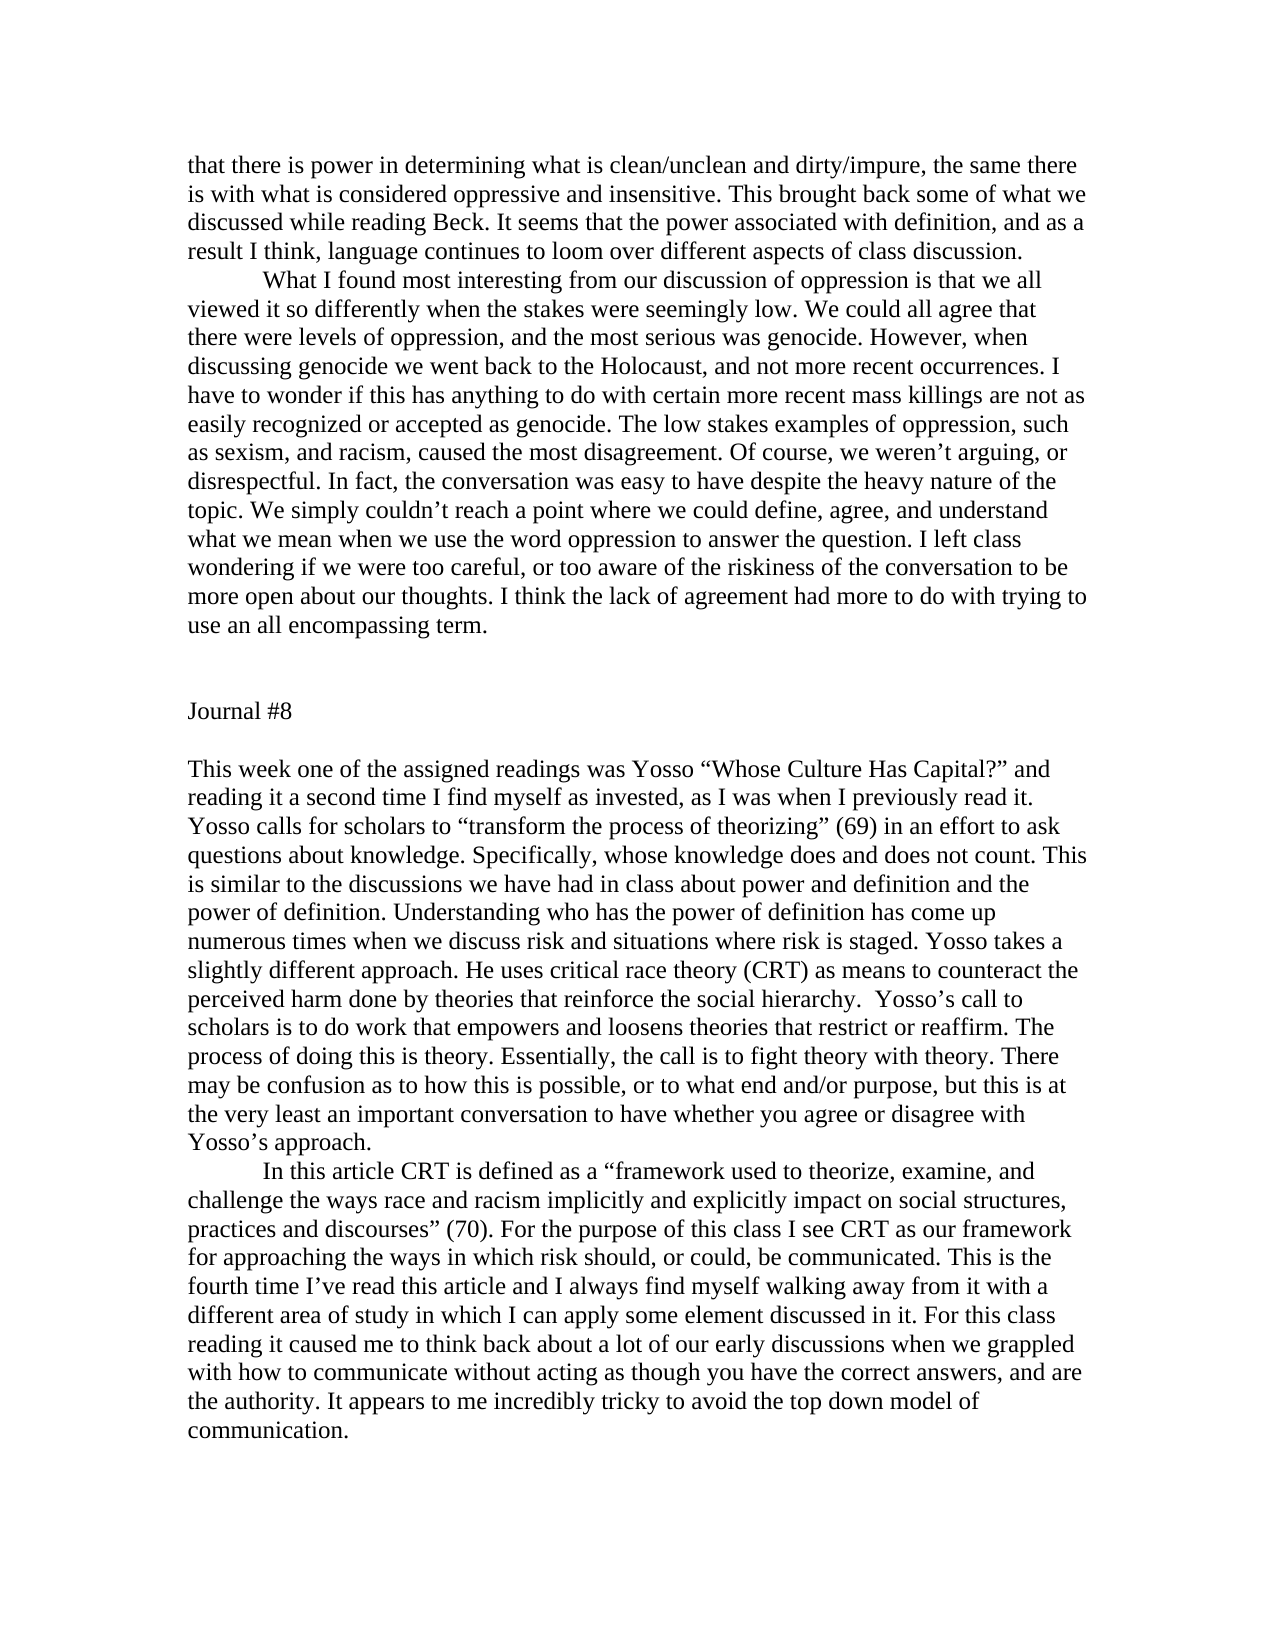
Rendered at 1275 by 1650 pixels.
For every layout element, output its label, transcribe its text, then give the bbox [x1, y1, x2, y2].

text In this article CRT is defined as a “framework used to theorize, examine, and challenge the ways race and racism implicitly and explicitly impact on social structures, practices and discourses” (70). For the purpose of this class I see CRT as our framework for approaching the ways in which risk should, or could, be communicated. This is the fourth time I’ve read this article and I always find myself walking away from it with a different area of study in which I can apply some element discussed in it. For this class reading it caused me to think back about a lot of our early discussions when we grappled with how to communicate without acting as though you have the correct answers, and are the authority. It appears to me incredibly tricky to avoid the top down model of communication. [187, 1156, 1087, 1444]
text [187, 150, 1087, 265]
text This week one of the assigned readings was Yosso “Whose Culture Has Capital?” and reading it a second time I find myself as invested, as I was when I previously read it. Yosso calls for scholars to “transform the process of theorizing” (69) in an effort to ask questions about knowledge. Specifically, whose knowledge does and does not count. This is similar to the discussions we have had in class about power and definition and the power of definition. Understanding who has the power of definition has come up numerous times when we discuss risk and situations where risk is staged. Yosso takes a slightly different approach. He uses critical race theory (CRT) as means to counteract the perceived harm done by theories that reinforce the social hierarchy. Yosso’s call to scholars is to do work that empowers and loosens theories that restrict or reaffirm. The process of doing this is theory. Essentially, the call is to fight theory with theory. There may be confusion as to how this is possible, or to what end and/or purpose, but this is at the very least an important conversation to have whether you agree or disagree with Yosso’s approach. [187, 754, 1087, 1156]
text Journal #8 [187, 696, 1087, 725]
text What I found most interesting from our discussion of oppression is that we all viewed it so differently when the stakes were seemingly low. We could all agree that there were levels of oppression, and the most serious was genocide. However, when discussing genocide we went back to the Holocaust, and not more recent occurrences. I have to wonder if this has anything to do with certain more recent mass killings are not as easily recognized or accepted as genocide. The low stakes examples of oppression, such as sexism, and racism, caused the most disagreement. Of course, we weren’t arguing, or disrespectful. In fact, the conversation was easy to have despite the heavy nature of the topic. We simply couldn’t reach a point where we could define, agree, and understand what we mean when we use the word oppression to answer the question. I left class wondering if we were too careful, or too aware of the riskiness of the conversation to be more open about our thoughts. I think the lack of agreement had more to do with trying to use an all encompassing term. [187, 265, 1087, 639]
